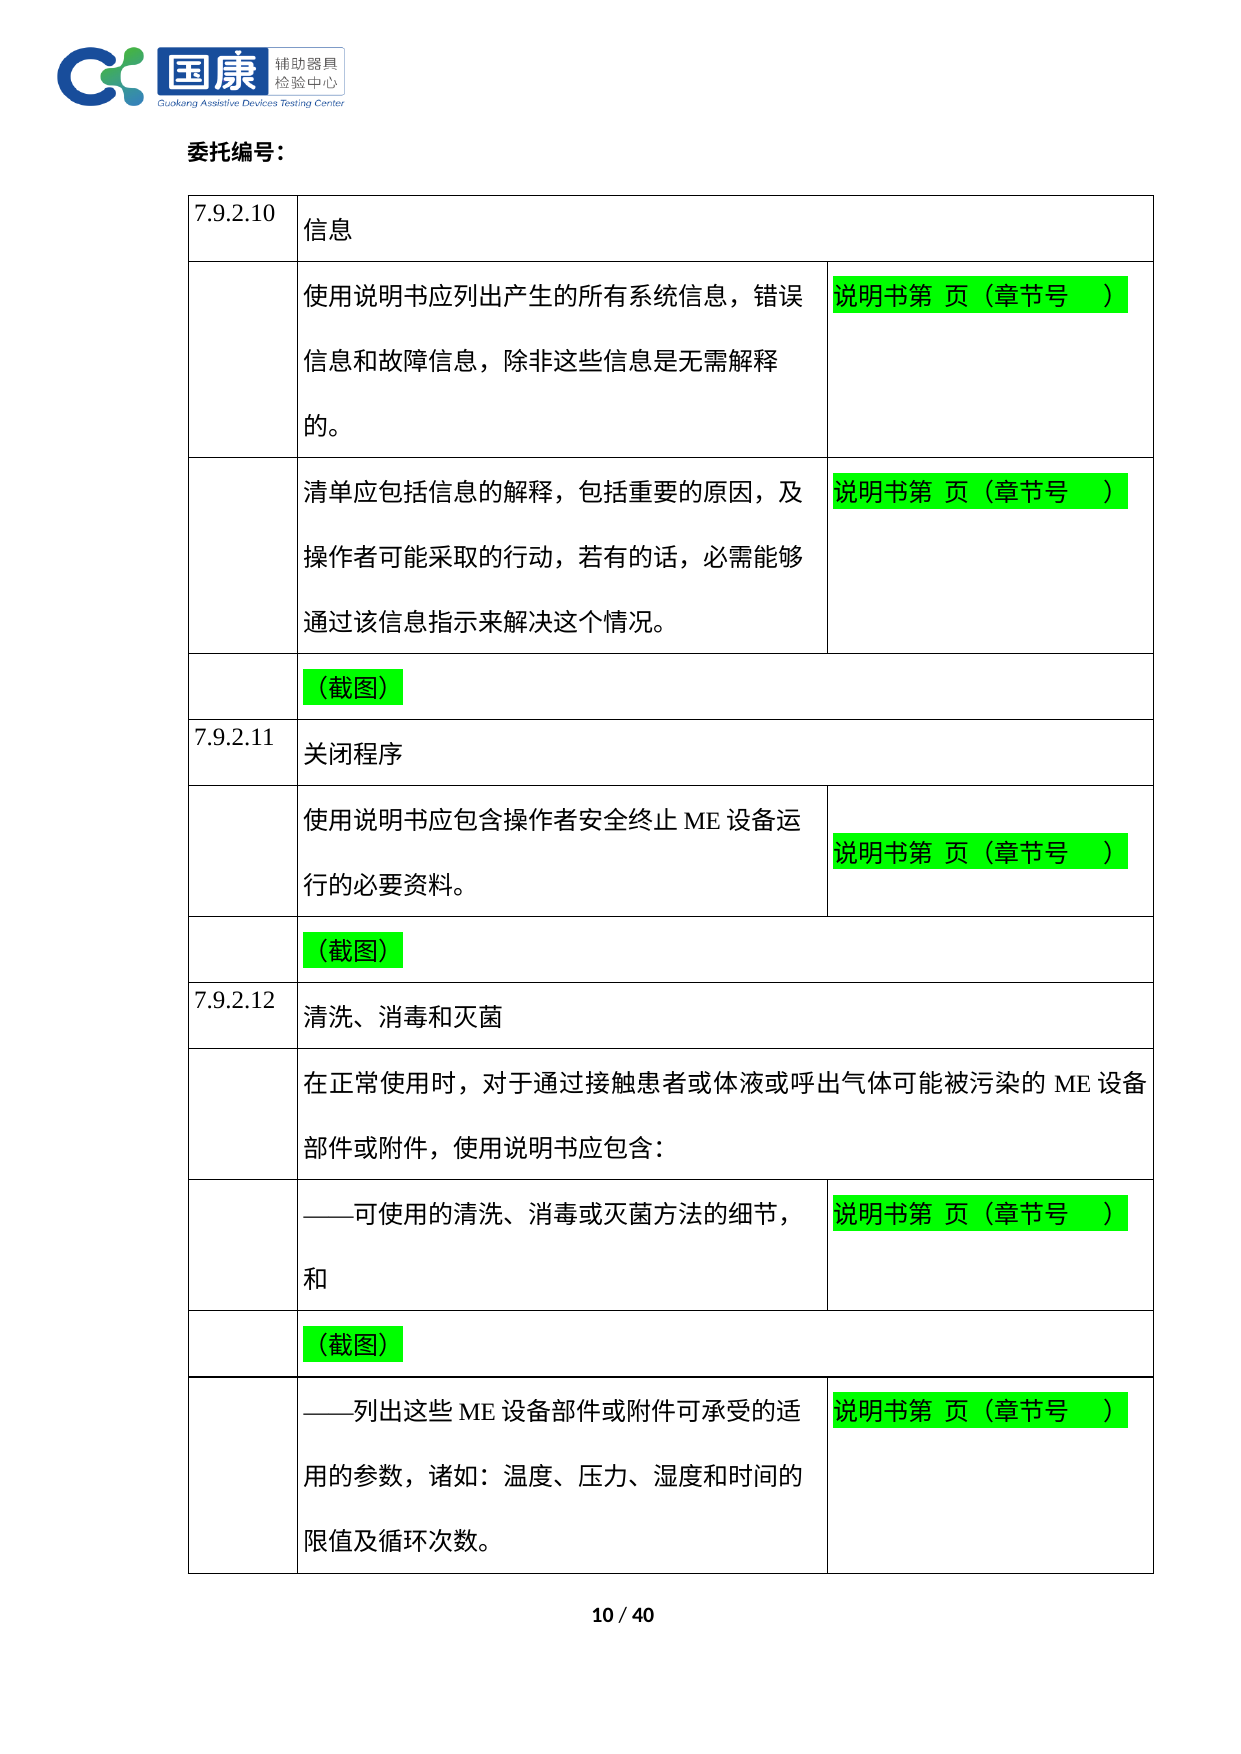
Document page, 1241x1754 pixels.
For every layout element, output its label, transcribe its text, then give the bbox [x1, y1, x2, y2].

table_cell [189, 917, 297, 982]
table_cell [189, 458, 297, 653]
picture [51, 40, 353, 112]
table_cell 关闭程序 [298, 720, 1153, 785]
table_cell 7.9.2.10 [189, 196, 297, 261]
table_cell 说明书第 页（章节号 ） [828, 458, 1153, 653]
table_cell [189, 262, 297, 457]
table_cell 使用说明书应包含操作者安全终止ME设备运行的必要资料。 [298, 786, 827, 916]
table_cell 清单应包括信息的解释，包括重要的原因，及操作者可能采取的行动，若有的话，必需能够通过该信息指示来解决这个情况。 [298, 458, 827, 653]
table_cell 说明书第 页（章节号 ） [828, 786, 1153, 916]
table_cell （截图） [298, 917, 1153, 982]
table_cell 说明书第 页（章节号 ） [828, 262, 1153, 457]
table_cell [189, 1311, 297, 1376]
table_cell ——可使用的清洗、消毒或灭菌方法的细节，和 [298, 1180, 827, 1310]
table_cell [189, 786, 297, 916]
table_cell 说明书第 页（章节号 ） [828, 1180, 1153, 1310]
table_cell [189, 1378, 297, 1572]
table_cell ——列出这些ME设备部件或附件可承受的适用的参数，诸如：温度、压力、湿度和时间的限值及循环次数。 [298, 1378, 827, 1572]
table_cell 在正常使用时，对于通过接触患者或体液或呼出气体可能被污染的ME设备部件或附件，使用说明书应包含： [298, 1049, 1153, 1179]
table_cell [189, 1049, 297, 1179]
table_cell [189, 1180, 297, 1310]
table_cell 7.9.2.12 [189, 983, 297, 1048]
table_cell 信息 [298, 196, 1153, 261]
table_cell 说明书第 页（章节号 ） [828, 1378, 1153, 1572]
table_cell （截图） [298, 1311, 1153, 1376]
table_cell （截图） [298, 654, 1153, 719]
table_cell [189, 654, 297, 719]
table_cell 使用说明书应列出产生的所有系统信息，错误信息和故障信息，除非这些信息是无需解释的。 [298, 262, 827, 457]
table_cell 清洗、消毒和灭菌 [298, 983, 1153, 1048]
table_cell 7.9.2.11 [189, 720, 297, 785]
